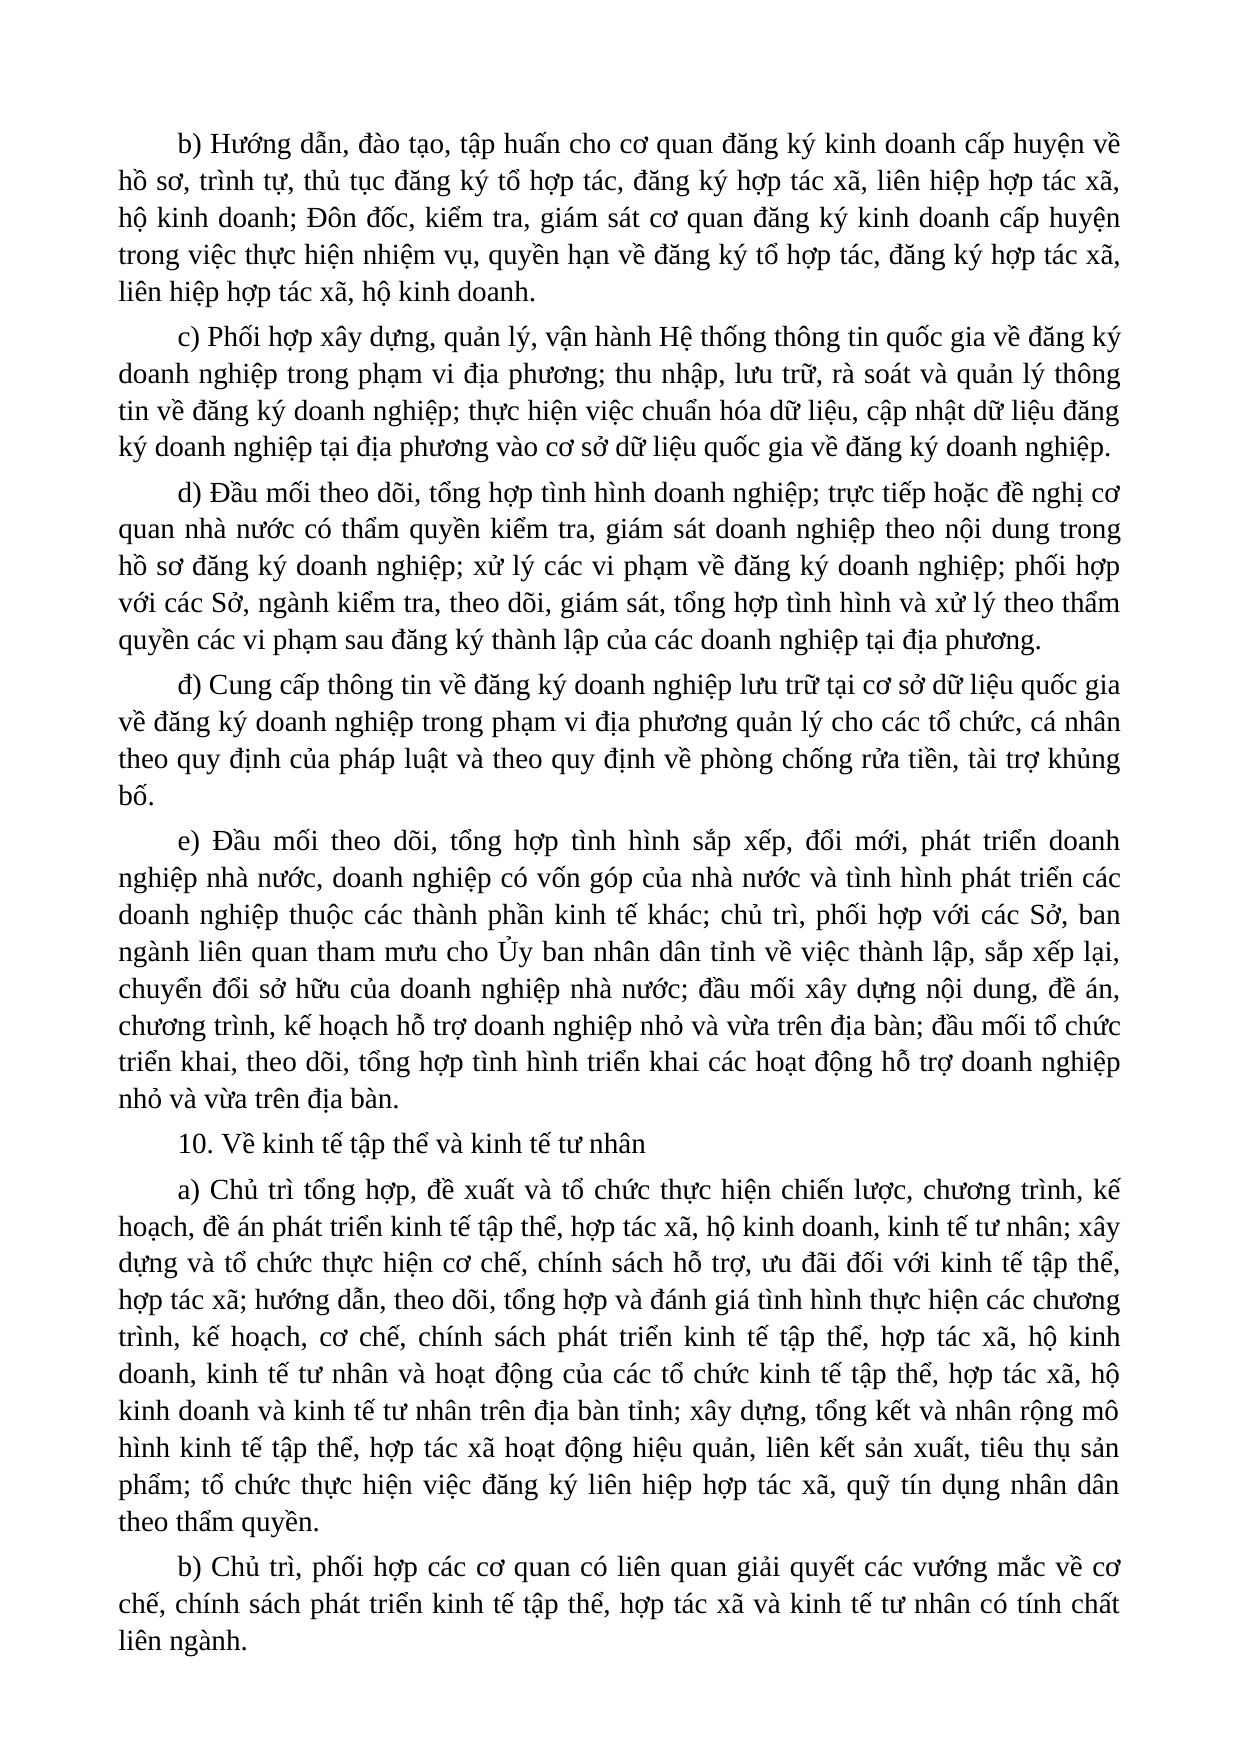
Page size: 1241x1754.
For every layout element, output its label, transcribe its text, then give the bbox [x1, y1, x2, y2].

text đ) Cung cấp thông tin về đăng ký doanh nghiệp lưu trữ tại cơ sở dữ liệu quốc gia về đăng ký doanh nghiệp trong phạm vi địa phương quản lý cho các tổ chức, cá nhân theo quy định của pháp luật và theo quy định về phòng chống rửa tiền, tài trợ khủng bố. [118, 667, 1122, 812]
text 10. Về kinh tế tập thể và kinh tế tư nhân [118, 1127, 1122, 1160]
text c) Phối hợp xây dựng, quản lý, vận hành Hệ thống thông tin quốc gia về đăng ký doanh nghiệp trong phạm vi địa phương; thu nhập, lưu trữ, rà soát và quản lý thông tin về đăng ký doanh nghiệp; thực hiện việc chuẩn hóa dữ liệu, cập nhật dữ liệu đăng ký doanh nghiệp tại địa phương vào cơ sở dữ liệu quốc gia về đăng ký doanh nghiệp. [118, 319, 1122, 463]
text b) Hướng dẫn, đào tạo, tập huấn cho cơ quan đăng ký kinh doanh cấp huyện về hồ sơ, trình tự, thủ tục đăng ký tổ hợp tác, đăng ký hợp tác xã, liên hiệp hợp tác xã, hộ kinh doanh; Đôn đốc, kiểm tra, giám sát cơ quan đăng ký kinh doanh cấp huyện trong việc thực hiện nhiệm vụ, quyền hạn về đăng ký tổ hợp tác, đăng ký hợp tác xã, liên hiệp hợp tác xã, hộ kinh doanh. [118, 126, 1122, 307]
text b) Chủ trì, phối hợp các cơ quan có liên quan giải quyết các vướng mắc về cơ chế, chính sách phát triển kinh tế tập thể, hợp tác xã và kinh tế tư nhân có tính chất liên ngành. [118, 1549, 1122, 1656]
text a) Chủ trì tổng hợp, đề xuất và tổ chức thực hiện chiến lược, chương trình, kế hoạch, đề án phát triển kinh tế tập thể, hợp tác xã, hộ kinh doanh, kinh tế tư nhân; xây dựng và tổ chức thực hiện cơ chế, chính sách hỗ trợ, ưu đãi đối với kinh tế tập thể, hợp tác xã; hướng dẫn, theo dõi, tổng hợp và đánh giá tình hình thực hiện các chương trình, kế hoạch, cơ chế, chính sách phát triển kinh tế tập thể, hợp tác xã, hộ kinh doanh, kinh tế tư nhân và hoạt động của các tổ chức kinh tế tập thể, hợp tác xã, hộ kinh doanh và kinh tế tư nhân trên địa bàn tỉnh; xây dựng, tổng kết và nhân rộng mô hình kinh tế tập thể, hợp tác xã hoạt động hiệu quản, liên kết sản xuất, tiêu thụ sản phẩm; tổ chức thực hiện việc đăng ký liên hiệp hợp tác xã, quỹ tín dụng nhân dân theo thẩm quyền. [118, 1172, 1122, 1537]
text d) Đầu mối theo dõi, tổng hợp tình hình doanh nghiệp; trực tiếp hoặc đề nghị cơ quan nhà nước có thẩm quyền kiểm tra, giám sát doanh nghiệp theo nội dung trong hồ sơ đăng ký doanh nghiệp; xử lý các vi phạm về đăng ký doanh nghiệp; phối hợp với các Sở, ngành kiểm tra, theo dõi, giám sát, tổng hợp tình hình và xử lý theo thẩm quyền các vi phạm sau đăng ký thành lập của các doanh nghiệp tại địa phương. [118, 475, 1122, 656]
text e) Đầu mối theo dõi, tổng hợp tình hình sắp xếp, đổi mới, phát triển doanh nghiệp nhà nước, doanh nghiệp có vốn góp của nhà nước và tình hình phát triển các doanh nghiệp thuộc các thành phần kinh tế khác; chủ trì, phối hợp với các Sở, ban ngành liên quan tham mưu cho Ủy ban nhân dân tỉnh về việc thành lập, sắp xếp lại, chuyển đổi sở hữu của doanh nghiệp nhà nước; đầu mối xây dựng nội dung, đề án, chương trình, kế hoạch hỗ trợ doanh nghiệp nhỏ và vừa trên địa bàn; đầu mối tổ chức triển khai, theo dõi, tổng hợp tình hình triển khai các hoạt động hỗ trợ doanh nghiệp nhỏ và vừa trên địa bàn. [118, 823, 1122, 1115]
